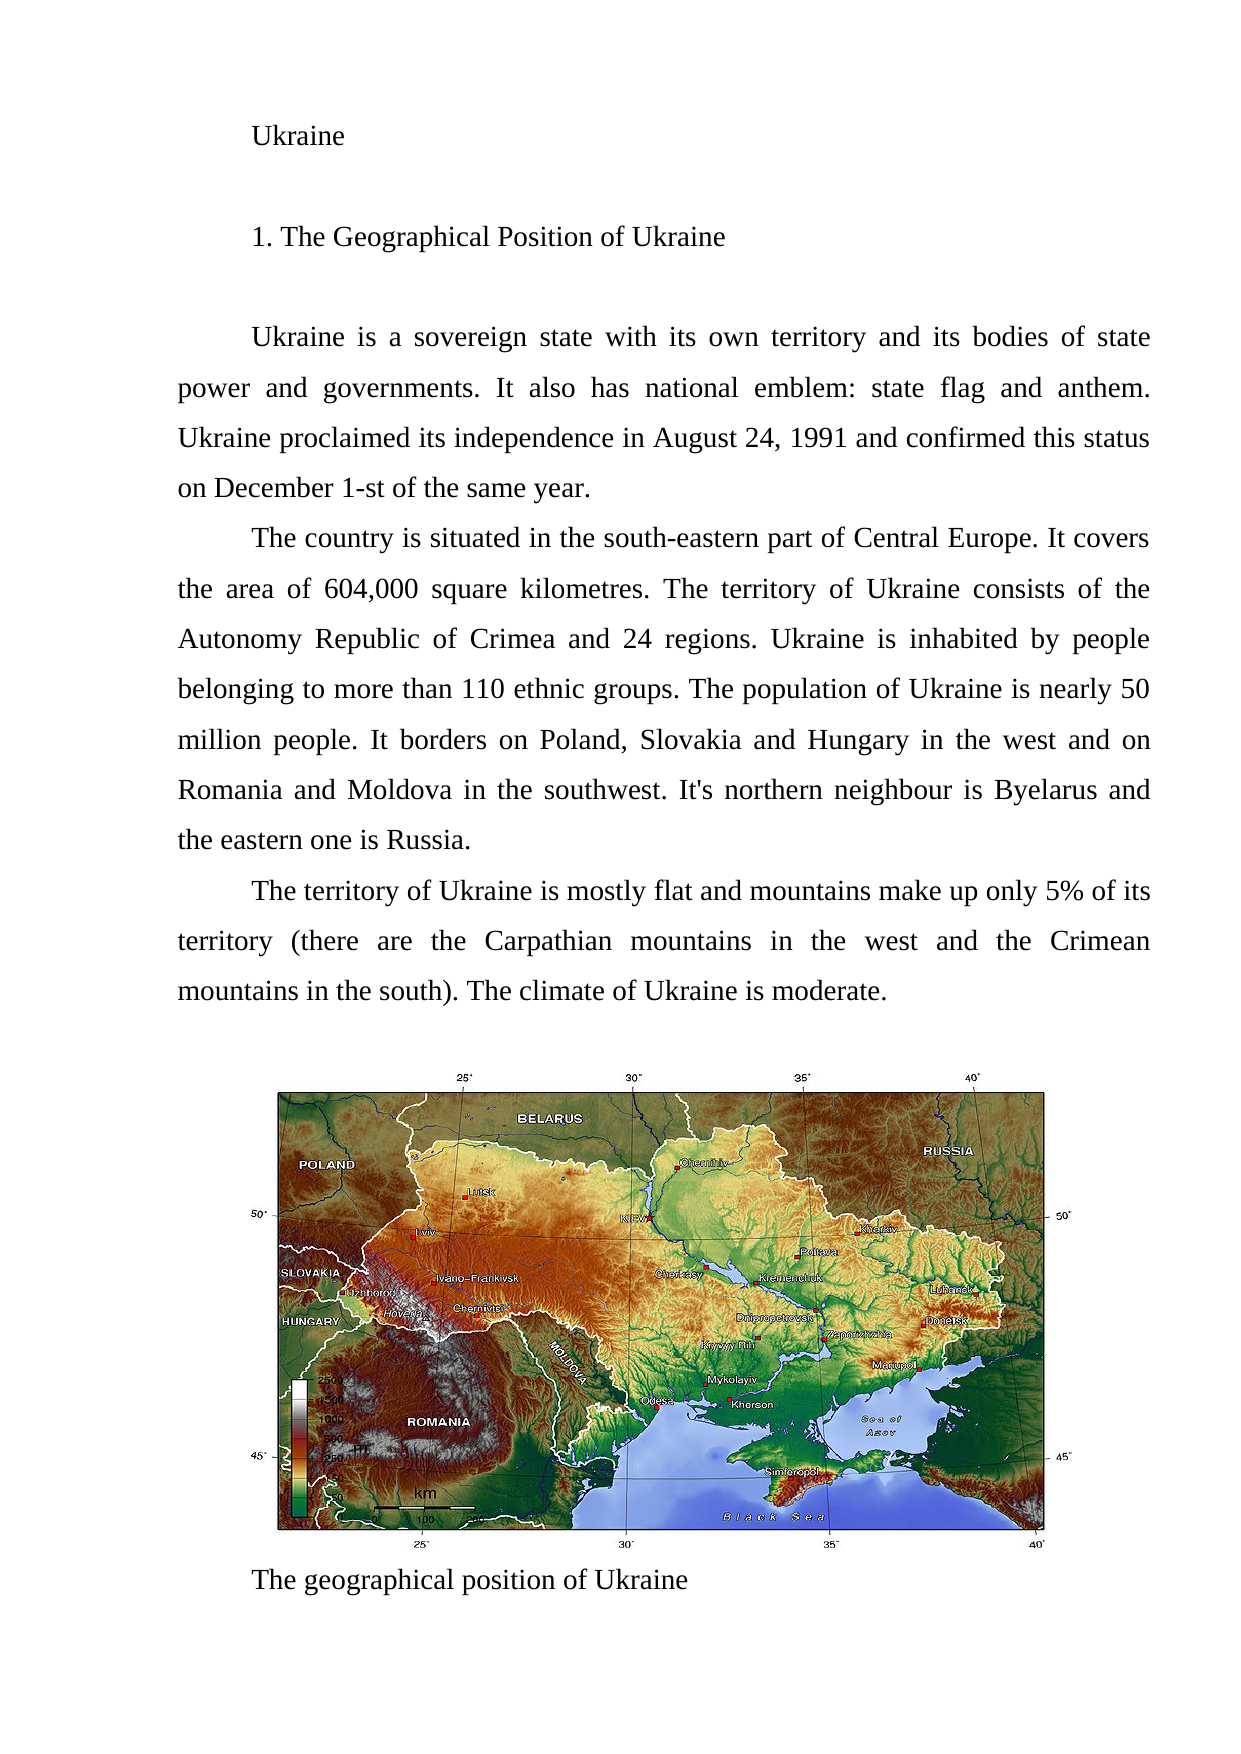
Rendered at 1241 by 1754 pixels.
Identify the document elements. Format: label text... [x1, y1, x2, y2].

text The territory of Ukraine is mostly flat and mountains make up only 5% of its territory (there are the Carpathian mountains in the west and the Crimean mountains in the south). The climate of Ukraine is moderate. [177, 873, 1152, 1007]
text 1. The Geographical Position of Ukraine [177, 219, 1152, 252]
text Ukraine is a sovereign state with its own territory and its bodies of state power and governments. It also has national emblem: state flag and anthem. Ukraine proclaimed its independence in August 24, 1991 and confirmed this status on December 1-st of the same year. [177, 319, 1152, 504]
text Ukraine [177, 118, 1152, 152]
text The geographical position of Ukraine [177, 1562, 1152, 1596]
text The country is situated in the south-eastern part of Central Europe. It covers the area of 604,000 square kilometres. The territory of Ukraine consists of the Autonomy Republic of Crimea and 24 regions. Ukraine is inhabited by people belonging to more than 110 ethnic groups. The population of Ukraine is nearly 50 million people. It borders on Poland, Slovakia and Hungary in the west and on Romania and Moldova in the southwest. It's northern neighbour is Byelarus and the eastern one is Russia. [177, 521, 1152, 856]
picture [251, 1073, 1072, 1548]
